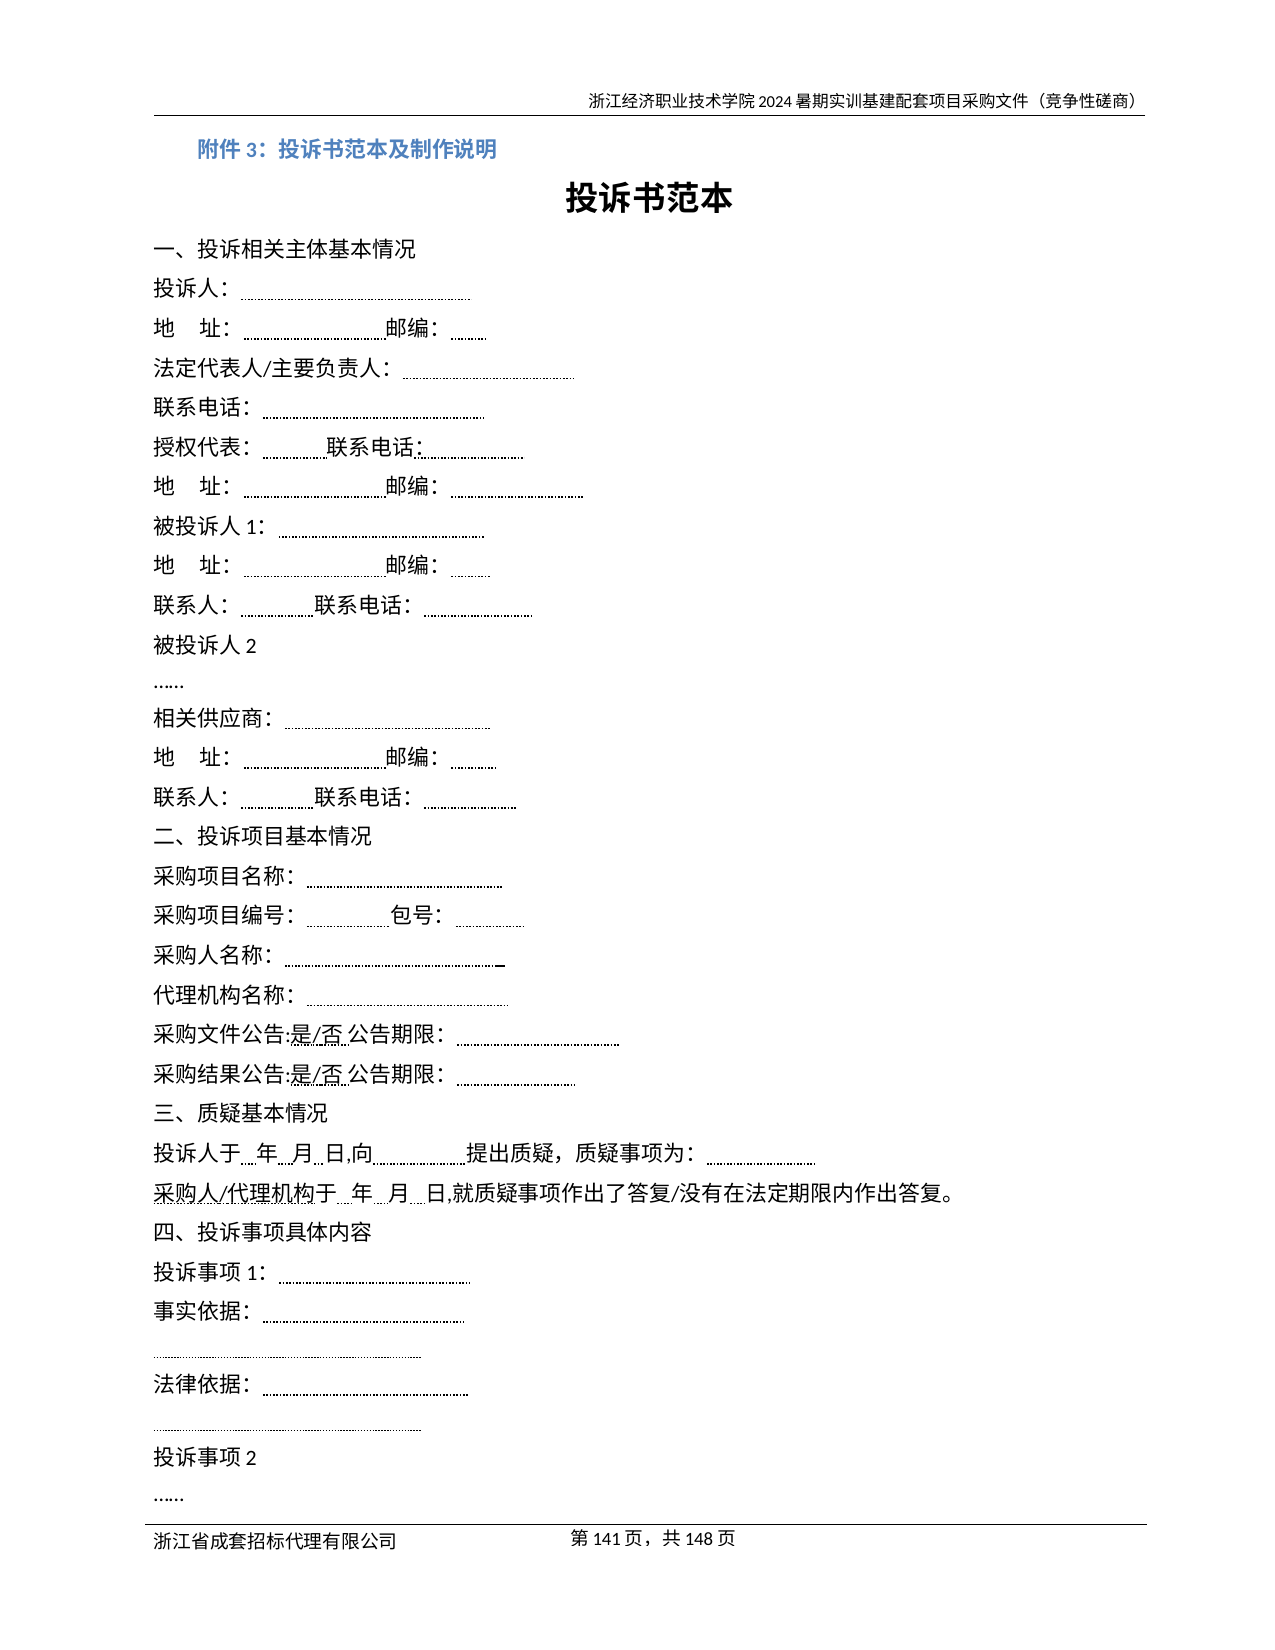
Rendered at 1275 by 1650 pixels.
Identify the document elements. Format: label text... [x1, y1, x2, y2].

text 采购项目编号： 包号： [153, 898, 1145, 930]
text 一、投诉相关主体基本情况 [153, 232, 1145, 263]
text 投诉书范本 [153, 172, 1145, 220]
text 采购人名称： [153, 938, 1145, 970]
text 法律依据： [153, 1367, 1145, 1399]
subtitle 附件3：投诉书范本及制作说明 [145, 130, 1153, 164]
text 投诉人于 年 月 日,向 提出质疑，质疑事项为： [153, 1136, 1145, 1168]
text 二、投诉项目基本情况 [153, 819, 1145, 851]
text 地 址： 邮编： [153, 740, 1145, 772]
text 被投诉人2 [153, 628, 1145, 659]
text 地 址： 邮编： [153, 311, 1145, 343]
text 被投诉人1： [153, 509, 1145, 541]
text 四、投诉事项具体内容 [153, 1215, 1145, 1247]
text 地 址： 邮编： [153, 469, 1145, 501]
text 三、质疑基本情况 [153, 1096, 1145, 1128]
text 联系人： 联系电话： [153, 780, 1145, 811]
text 事实依据： [153, 1294, 1145, 1326]
text 代理机构名称： [153, 978, 1145, 1009]
text …… [153, 667, 1145, 694]
text 采购结果公告:是/否 公告期限： [153, 1057, 1145, 1088]
text 采购文件公告:是/否 公告期限： [153, 1017, 1145, 1049]
text 授权代表： 联系电话： [153, 430, 1145, 461]
text 采购项目名称： [153, 859, 1145, 891]
text 采购人/代理机构于 年 月 日,就质疑事项作出了答复/没有在法定期限内作出答复。 [153, 1176, 1145, 1207]
text 投诉事项 1： [153, 1255, 1145, 1286]
text 法定代表人/主要负责人： [153, 351, 1145, 382]
text 地 址： 邮编： [153, 548, 1145, 580]
text 投诉事项2 [153, 1440, 1145, 1472]
text …… [153, 1480, 1145, 1506]
text 相关供应商： [153, 701, 1145, 732]
text 联系电话： [153, 390, 1145, 422]
text 联系人： 联系电话： [153, 588, 1145, 620]
text 投诉人： [153, 271, 1145, 303]
